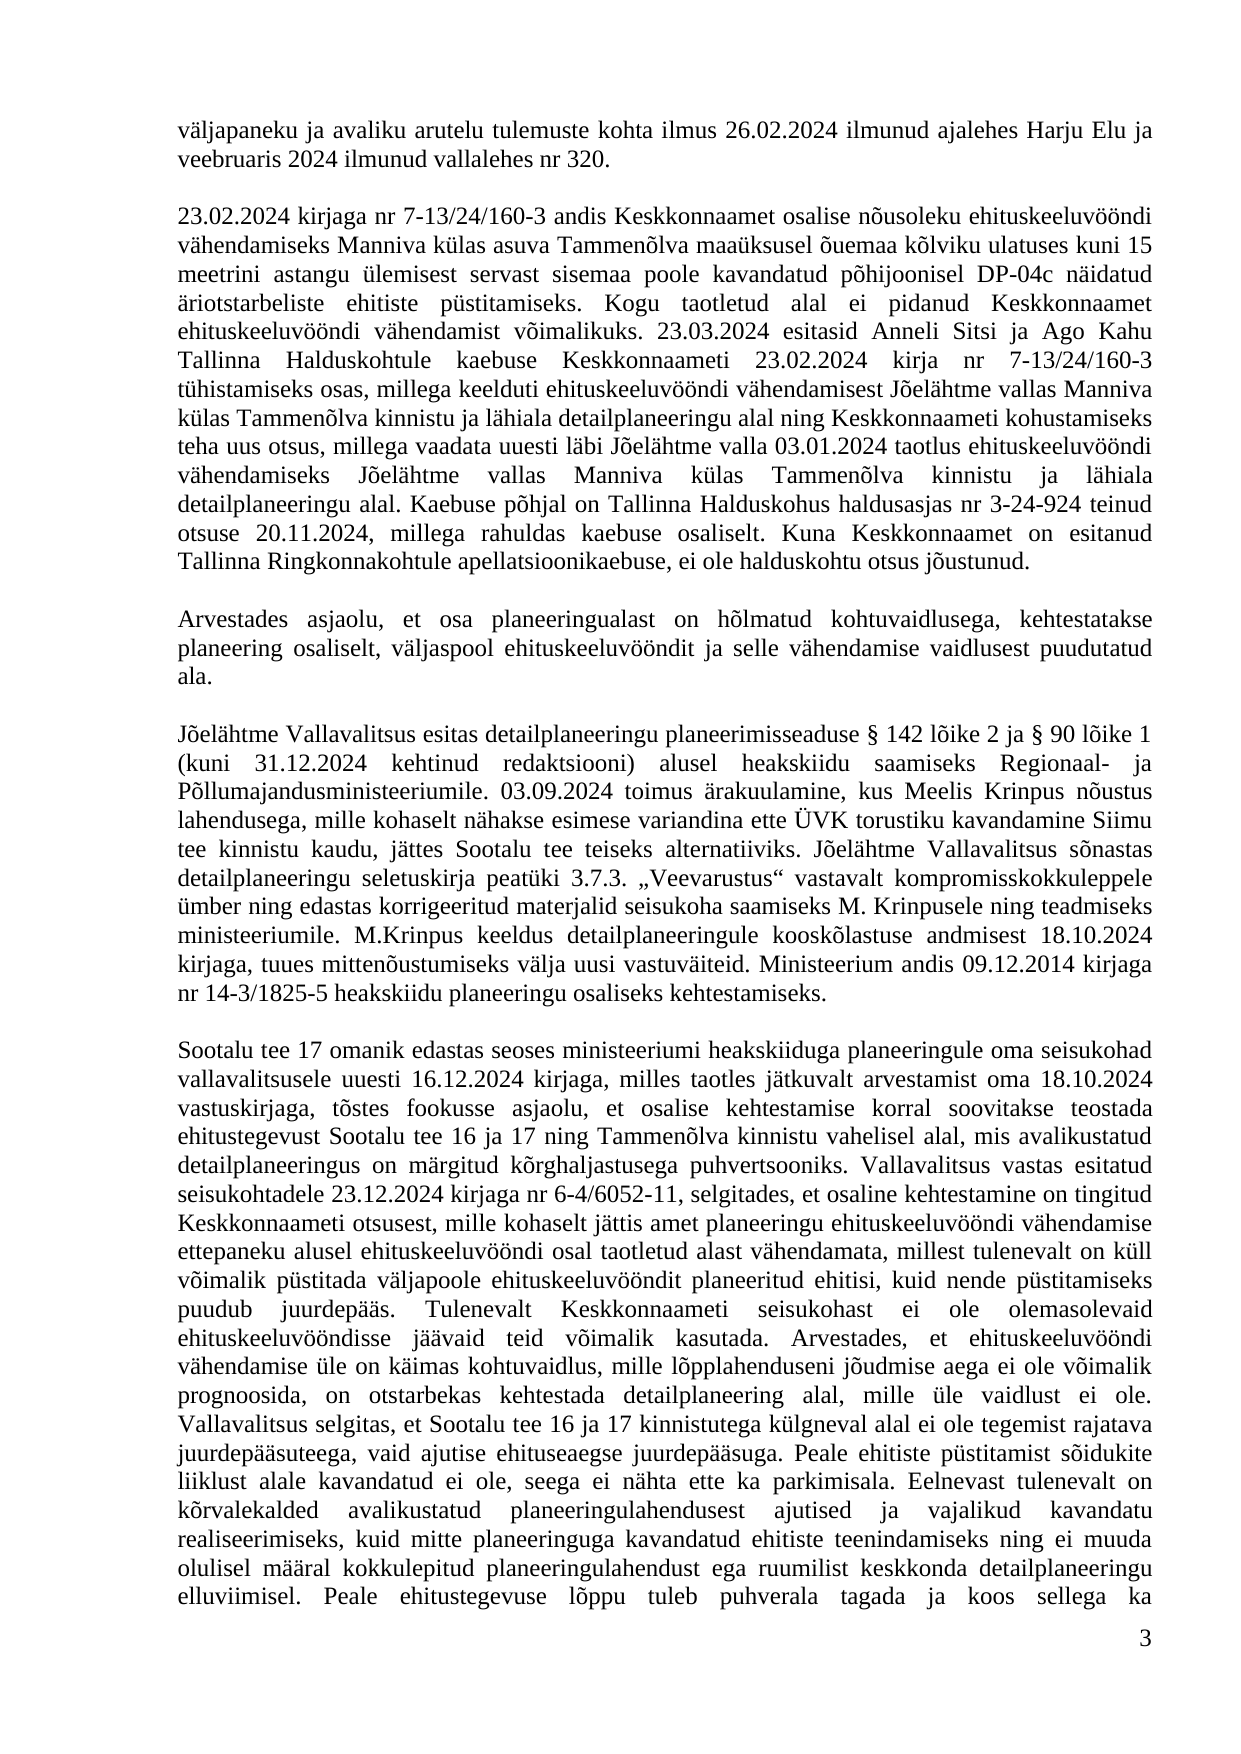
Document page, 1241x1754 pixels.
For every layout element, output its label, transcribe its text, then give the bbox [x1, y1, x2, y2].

text 23.02.2024 kirjaga nr 7-13/24/160-3 andis Keskkonnaamet osalise nõusoleku ehituskeeluvööndi vähendamiseks Manniva külas asuva Tammenõlva maaüksusel õuemaa kõlviku ulatuses kuni 15 meetrini astangu ülemisest servast sisemaa poole kavandatud põhijoonisel DP-04c näidatud äriotstarbeliste ehitiste püstitamiseks. Kogu taotletud alal ei pidanud Keskkonnaamet ehituskeeluvööndi vähendamist võimalikuks. 23.03.2024 esitasid Anneli Sitsi ja Ago Kahu Tallinna Halduskohtule kaebuse Keskkonnaameti 23.02.2024 kirja nr 7-13/24/160-3 tühistamiseks osas, millega keelduti ehituskeeluvööndi vähendamisest Jõelähtme vallas Manniva külas Tammenõlva kinnistu ja lähiala detailplaneeringu alal ning Keskkonnaameti kohustamiseks teha uus otsus, millega vaadata uuesti läbi Jõelähtme valla 03.01.2024 taotlus ehituskeeluvööndi vähendamiseks Jõelähtme vallas Manniva külas Tammenõlva kinnistu ja lähiala detailplaneeringu alal. Kaebuse põhjal on Tallinna Halduskohus haldusasjas nr 3-24-924 teinud otsuse 20.11.2024, millega rahuldas kaebuse osaliselt. Kuna Keskkonnaamet on esitanud Tallinna Ringkonnakohtule apellatsioonikaebuse, ei ole halduskohtu otsus jõustunud. [177, 201, 1153, 575]
text Jõelähtme Vallavalitsus esitas detailplaneeringu planeerimisseaduse § 142 lõike 2 ja § 90 lõike 1 (kuni 31.12.2024 kehtinud redaktsiooni) alusel heakskiidu saamiseks Regionaal- ja Põllumajandusministeeriumile. 03.09.2024 toimus ärakuulamine, kus Meelis Krinpus nõustus lahendusega, mille kohaselt nähakse esimese variandina ette ÜVK torustiku kavandamine Siimu tee kinnistu kaudu, jättes Sootalu tee teiseks alternatiiviks. Jõelähtme Vallavalitsus sõnastas detailplaneeringu seletuskirja peatüki 3.7.3. „Veevarustus“ vastavalt kompromisskokkuleppele ümber ning edastas korrigeeritud materjalid seisukoha saamiseks M. Krinpusele ning teadmiseks ministeeriumile. M.Krinpus keeldus detailplaneeringule kooskõlastuse andmisest 18.10.2024 kirjaga, tuues mittenõustumiseks välja uusi vastuväiteid. Ministeerium andis 09.12.2014 kirjaga nr 14-3/1825-5 heakskiidu planeeringu osaliseks kehtestamiseks. [177, 719, 1153, 1006]
text Arvestades asjaolu, et osa planeeringualast on hõlmatud kohtuvaidlusega, kehtestatakse planeering osaliselt, väljaspool ehituskeeluvööndit ja selle vähendamise vaidlusest puudutatud ala. [177, 604, 1153, 690]
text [177, 115, 1153, 173]
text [177, 1035, 1153, 1610]
